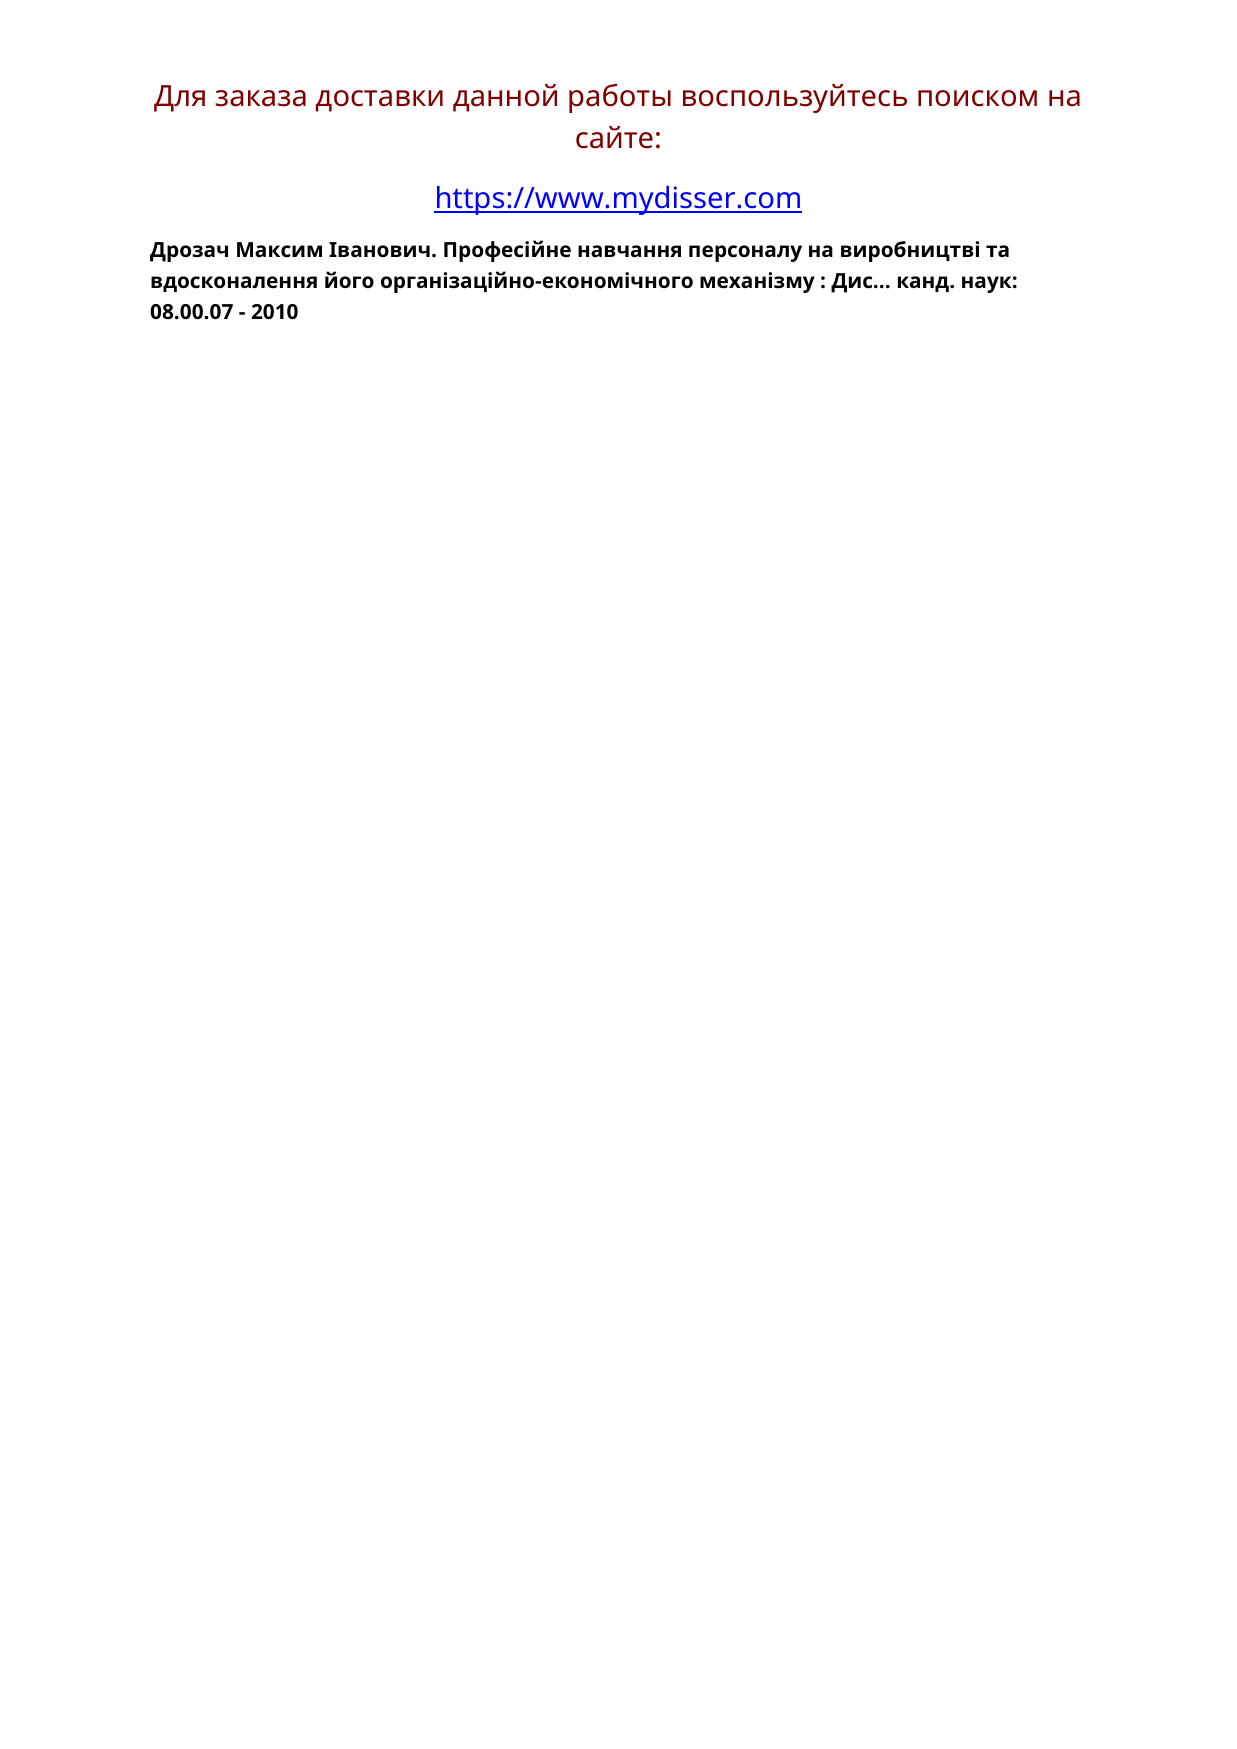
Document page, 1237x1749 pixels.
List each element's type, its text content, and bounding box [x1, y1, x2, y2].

text Дрозач Максим Іванович. Професійне навчання персоналу на виробництві та вдосконалення його організаційно-економічного механізму : Дис... канд. наук: 08.00.07 - 2010 [150, 236, 1086, 325]
